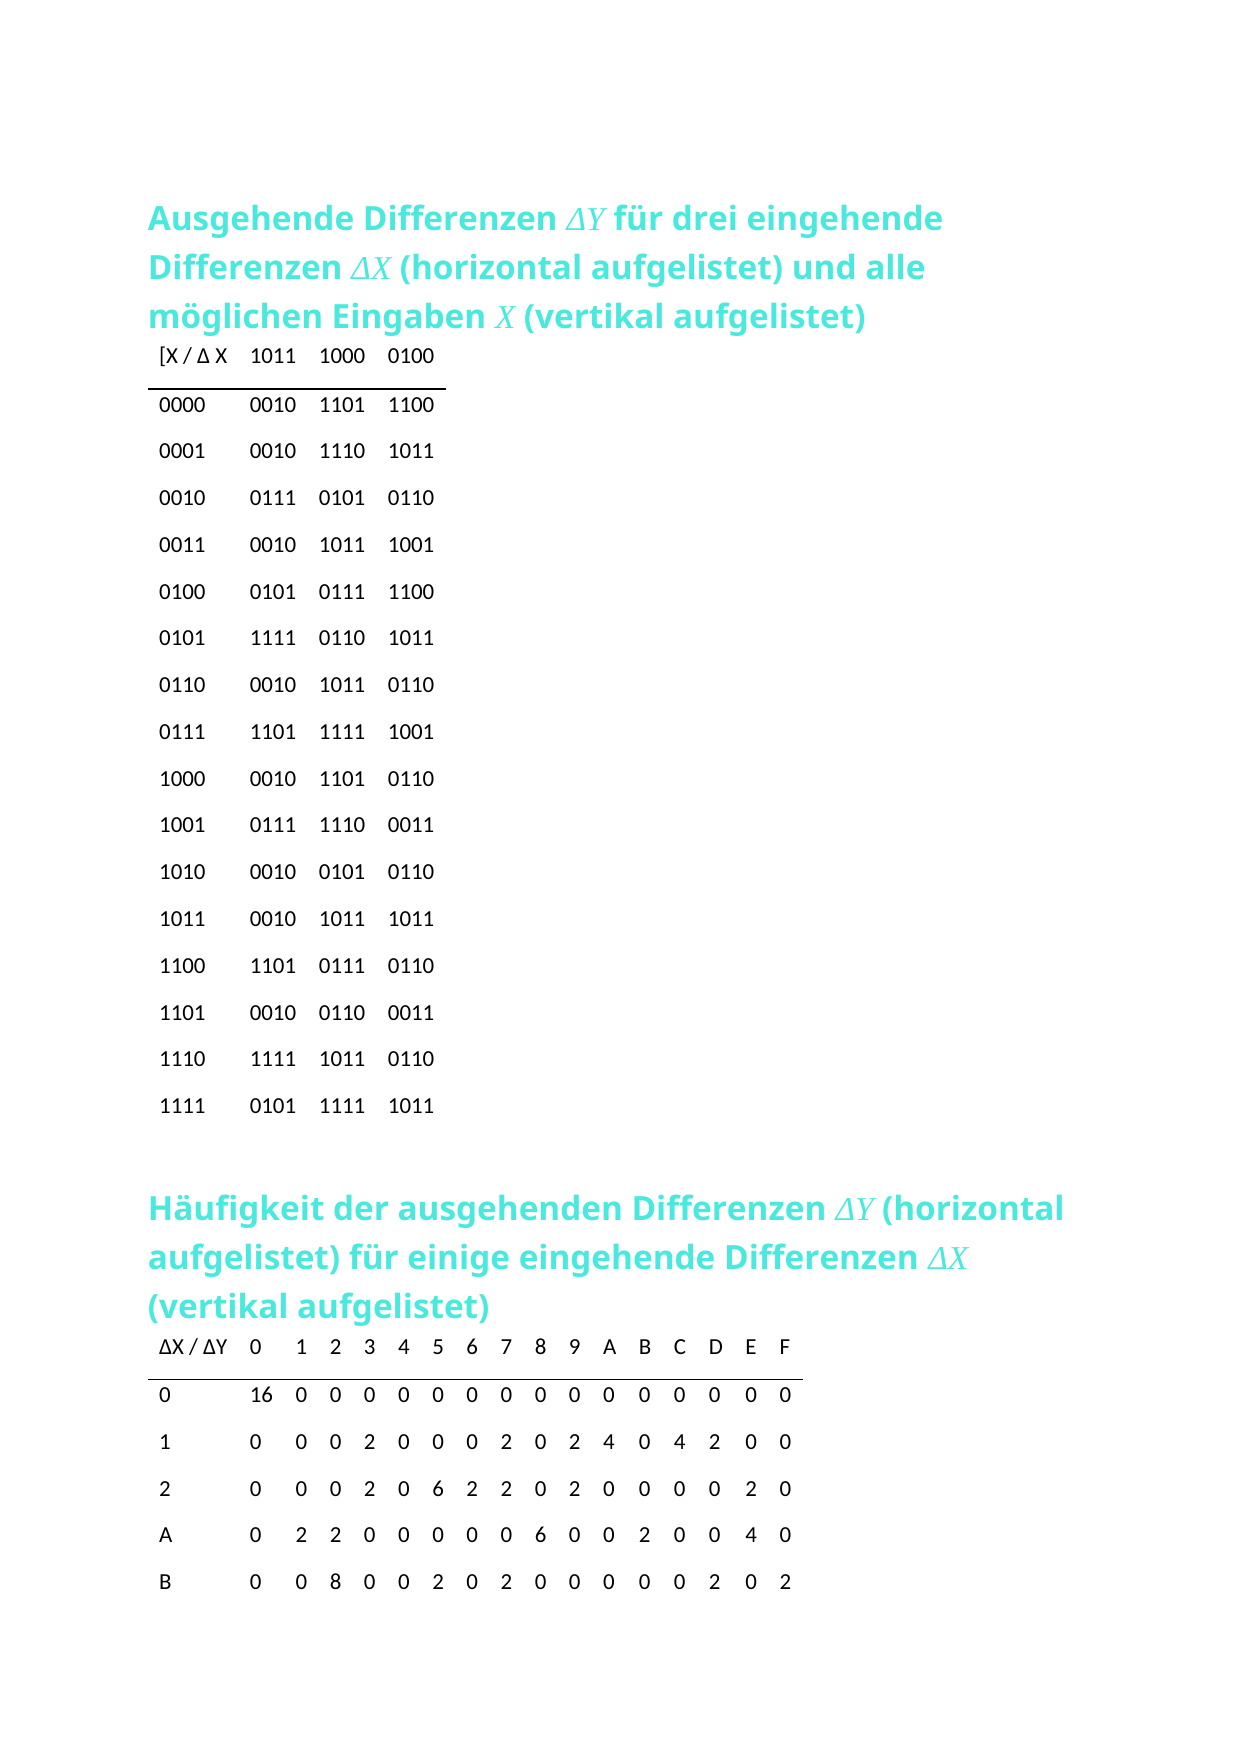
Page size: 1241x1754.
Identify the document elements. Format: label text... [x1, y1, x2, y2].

table_cell 0 [628, 1567, 662, 1614]
table_cell B [148, 1567, 238, 1614]
table_cell 1011 [376, 904, 446, 951]
table_cell 0 [592, 1567, 627, 1614]
table_header 0 [238, 1332, 284, 1378]
table_cell 0011 [376, 998, 446, 1044]
table_cell 2 [284, 1520, 318, 1567]
table_cell 2 [697, 1427, 734, 1474]
table_cell 4 [734, 1520, 768, 1567]
table_cell 0010 [238, 670, 307, 717]
table_cell 0110 [376, 951, 446, 998]
table_cell 2 [421, 1567, 455, 1614]
table_cell 0 [592, 1380, 627, 1427]
table_cell 0 [523, 1380, 557, 1427]
table_cell 0 [558, 1520, 592, 1567]
table_header C [663, 1332, 697, 1378]
table_cell 0101 [148, 624, 238, 670]
table_cell 0 [628, 1474, 662, 1520]
table_header [X / Δ X [148, 341, 238, 388]
table_cell 0 [353, 1380, 387, 1427]
table_cell 0 [592, 1474, 627, 1520]
table_cell 0 [628, 1427, 662, 1474]
table_cell 4 [592, 1427, 627, 1474]
table_cell 0 [768, 1380, 802, 1427]
table_cell 2 [455, 1474, 489, 1520]
table_cell 0110 [376, 858, 446, 904]
table_cell 0110 [376, 1045, 446, 1091]
table_cell 6 [421, 1474, 455, 1520]
table_cell 0111 [308, 951, 376, 998]
table_cell 1110 [308, 811, 376, 857]
table_cell 1111 [308, 717, 376, 764]
table_header 0100 [376, 341, 446, 388]
table_cell 1100 [148, 951, 238, 998]
table_cell 0111 [148, 717, 238, 764]
table_cell 0 [421, 1520, 455, 1567]
table_cell 1011 [376, 436, 446, 483]
table_cell 0 [238, 1520, 284, 1567]
table_cell 0 [284, 1380, 318, 1427]
table_cell 0 [558, 1567, 592, 1614]
table_cell 0111 [238, 483, 307, 530]
table_header F [768, 1332, 802, 1378]
table_cell 2 [628, 1520, 662, 1567]
table_cell 0 [489, 1520, 523, 1567]
table_cell 0 [353, 1520, 387, 1567]
table_cell 0 [455, 1380, 489, 1427]
table_cell 0010 [238, 764, 307, 811]
table_cell 1111 [148, 1091, 238, 1138]
table_cell 0111 [308, 577, 376, 623]
table_cell 0 [455, 1567, 489, 1614]
table_cell 0 [523, 1474, 557, 1520]
table_cell 1001 [148, 811, 238, 857]
table_cell 0 [734, 1380, 768, 1427]
table_header 5 [421, 1332, 455, 1378]
table_cell 1001 [376, 530, 446, 577]
table_cell 0 [697, 1520, 734, 1567]
table_cell 0 [628, 1380, 662, 1427]
table_cell 1011 [376, 1091, 446, 1138]
table_cell 2 [697, 1567, 734, 1614]
table_cell 1111 [308, 1091, 376, 1138]
table_cell 0 [455, 1427, 489, 1474]
table_cell 1001 [376, 717, 446, 764]
table_cell 0111 [238, 811, 307, 857]
table_cell 1100 [376, 390, 446, 436]
table_cell 1101 [238, 951, 307, 998]
table_cell 0 [768, 1427, 802, 1474]
table_cell 2 [489, 1567, 523, 1614]
table_cell 0 [768, 1520, 802, 1567]
table_cell 1101 [308, 390, 376, 436]
table_cell 16 [238, 1380, 284, 1427]
table_cell 1111 [238, 624, 307, 670]
table_cell 1110 [308, 436, 376, 483]
table_cell 1101 [238, 717, 307, 764]
table_cell 0 [318, 1427, 352, 1474]
table_cell 0010 [238, 436, 307, 483]
table_header B [628, 1332, 662, 1378]
table_cell 1011 [308, 904, 376, 951]
table_cell 0 [284, 1567, 318, 1614]
table_cell 0 [734, 1427, 768, 1474]
table_cell 0110 [308, 624, 376, 670]
table_cell 0010 [238, 858, 307, 904]
table_cell 0101 [308, 858, 376, 904]
table_header D [697, 1332, 734, 1378]
subtitle Ausgehende Differenzen ΔY für drei eingehende Differenzen ΔX (horizontal aufgelistet) und alle möglichen Eingaben X (vertikal aufgelistet) [148, 194, 1093, 338]
table_cell 1011 [148, 904, 238, 951]
table_cell 2 [318, 1520, 352, 1567]
table_cell 1011 [376, 624, 446, 670]
table_cell 1101 [308, 764, 376, 811]
table_cell 0 [387, 1380, 421, 1427]
table_cell 0110 [148, 670, 238, 717]
table_cell 1011 [308, 530, 376, 577]
table_header 1000 [308, 341, 376, 388]
table_cell 1000 [148, 764, 238, 811]
table_cell 0 [421, 1427, 455, 1474]
table_cell 0100 [148, 577, 238, 623]
table_cell 0110 [376, 670, 446, 717]
table_cell 0011 [376, 811, 446, 857]
table_cell 0 [523, 1427, 557, 1474]
table_cell 0 [387, 1567, 421, 1614]
table_cell 1011 [308, 1045, 376, 1091]
table_header 9 [558, 1332, 592, 1378]
table_cell 0000 [148, 390, 238, 436]
table_cell 0101 [308, 483, 376, 530]
table_header 2 [318, 1332, 352, 1378]
table_cell 0 [421, 1380, 455, 1427]
table_cell 0 [387, 1474, 421, 1520]
subtitle Häufigkeit der ausgehenden Differenzen ΔY (horizontal aufgelistet) für einige eingehende Differenzen ΔX (vertikal aufgelistet) [148, 1185, 1093, 1328]
table_cell 0 [318, 1474, 352, 1520]
table_cell 1111 [238, 1045, 307, 1091]
table_cell 0010 [238, 904, 307, 951]
table_cell 1 [148, 1427, 238, 1474]
table_cell 2 [734, 1474, 768, 1520]
table_cell 2 [489, 1427, 523, 1474]
table_cell 0 [768, 1474, 802, 1520]
table_cell 0 [592, 1520, 627, 1567]
table_header E [734, 1332, 768, 1378]
table_cell 4 [663, 1427, 697, 1474]
table_cell 0010 [238, 530, 307, 577]
table_cell 0110 [308, 998, 376, 1044]
table_cell 1011 [308, 670, 376, 717]
table_cell 0 [284, 1427, 318, 1474]
table_cell 2 [353, 1427, 387, 1474]
table_header 8 [523, 1332, 557, 1378]
table_header 1011 [238, 341, 307, 388]
table_cell 1110 [148, 1045, 238, 1091]
table_header 1 [284, 1332, 318, 1378]
table_cell 0011 [148, 530, 238, 577]
table_cell 0 [663, 1520, 697, 1567]
table_cell 0101 [238, 1091, 307, 1138]
table_cell 8 [318, 1567, 352, 1614]
table_cell 0 [238, 1427, 284, 1474]
table_cell 2 [148, 1474, 238, 1520]
table_cell 1100 [376, 577, 446, 623]
table_cell 0 [387, 1427, 421, 1474]
table_cell 1101 [148, 998, 238, 1044]
table_cell 0010 [238, 390, 307, 436]
table_cell 0001 [148, 436, 238, 483]
table_cell 0010 [238, 998, 307, 1044]
table_cell 0 [387, 1520, 421, 1567]
table_header 7 [489, 1332, 523, 1378]
table_cell 0 [353, 1567, 387, 1614]
table_cell 2 [558, 1474, 592, 1520]
table_cell 0 [663, 1380, 697, 1427]
table_cell 0 [148, 1380, 238, 1427]
table_cell 0110 [376, 764, 446, 811]
table_header ΔX / ΔY [148, 1332, 238, 1378]
table_cell 0 [663, 1567, 697, 1614]
table_cell A [148, 1520, 238, 1567]
table_header 6 [455, 1332, 489, 1378]
table_cell 0 [697, 1380, 734, 1427]
table_cell 0 [734, 1567, 768, 1614]
table_cell 0 [238, 1474, 284, 1520]
table_cell 0 [455, 1520, 489, 1567]
table_cell 0 [489, 1380, 523, 1427]
table_header 4 [387, 1332, 421, 1378]
table_cell 0010 [148, 483, 238, 530]
table_cell 0 [318, 1380, 352, 1427]
table_cell 6 [523, 1520, 557, 1567]
table_cell 2 [768, 1567, 802, 1614]
table_cell 0 [697, 1474, 734, 1520]
table_cell 0110 [376, 483, 446, 530]
table_cell 0 [558, 1380, 592, 1427]
table_cell 0 [238, 1567, 284, 1614]
table_cell 0 [663, 1474, 697, 1520]
table_cell 0 [284, 1474, 318, 1520]
table_cell 2 [558, 1427, 592, 1474]
table_cell 2 [489, 1474, 523, 1520]
table_header A [592, 1332, 627, 1378]
table_cell 1010 [148, 858, 238, 904]
table_cell 0101 [238, 577, 307, 623]
table_cell 2 [353, 1474, 387, 1520]
table_header 3 [353, 1332, 387, 1378]
table_cell 0 [523, 1567, 557, 1614]
